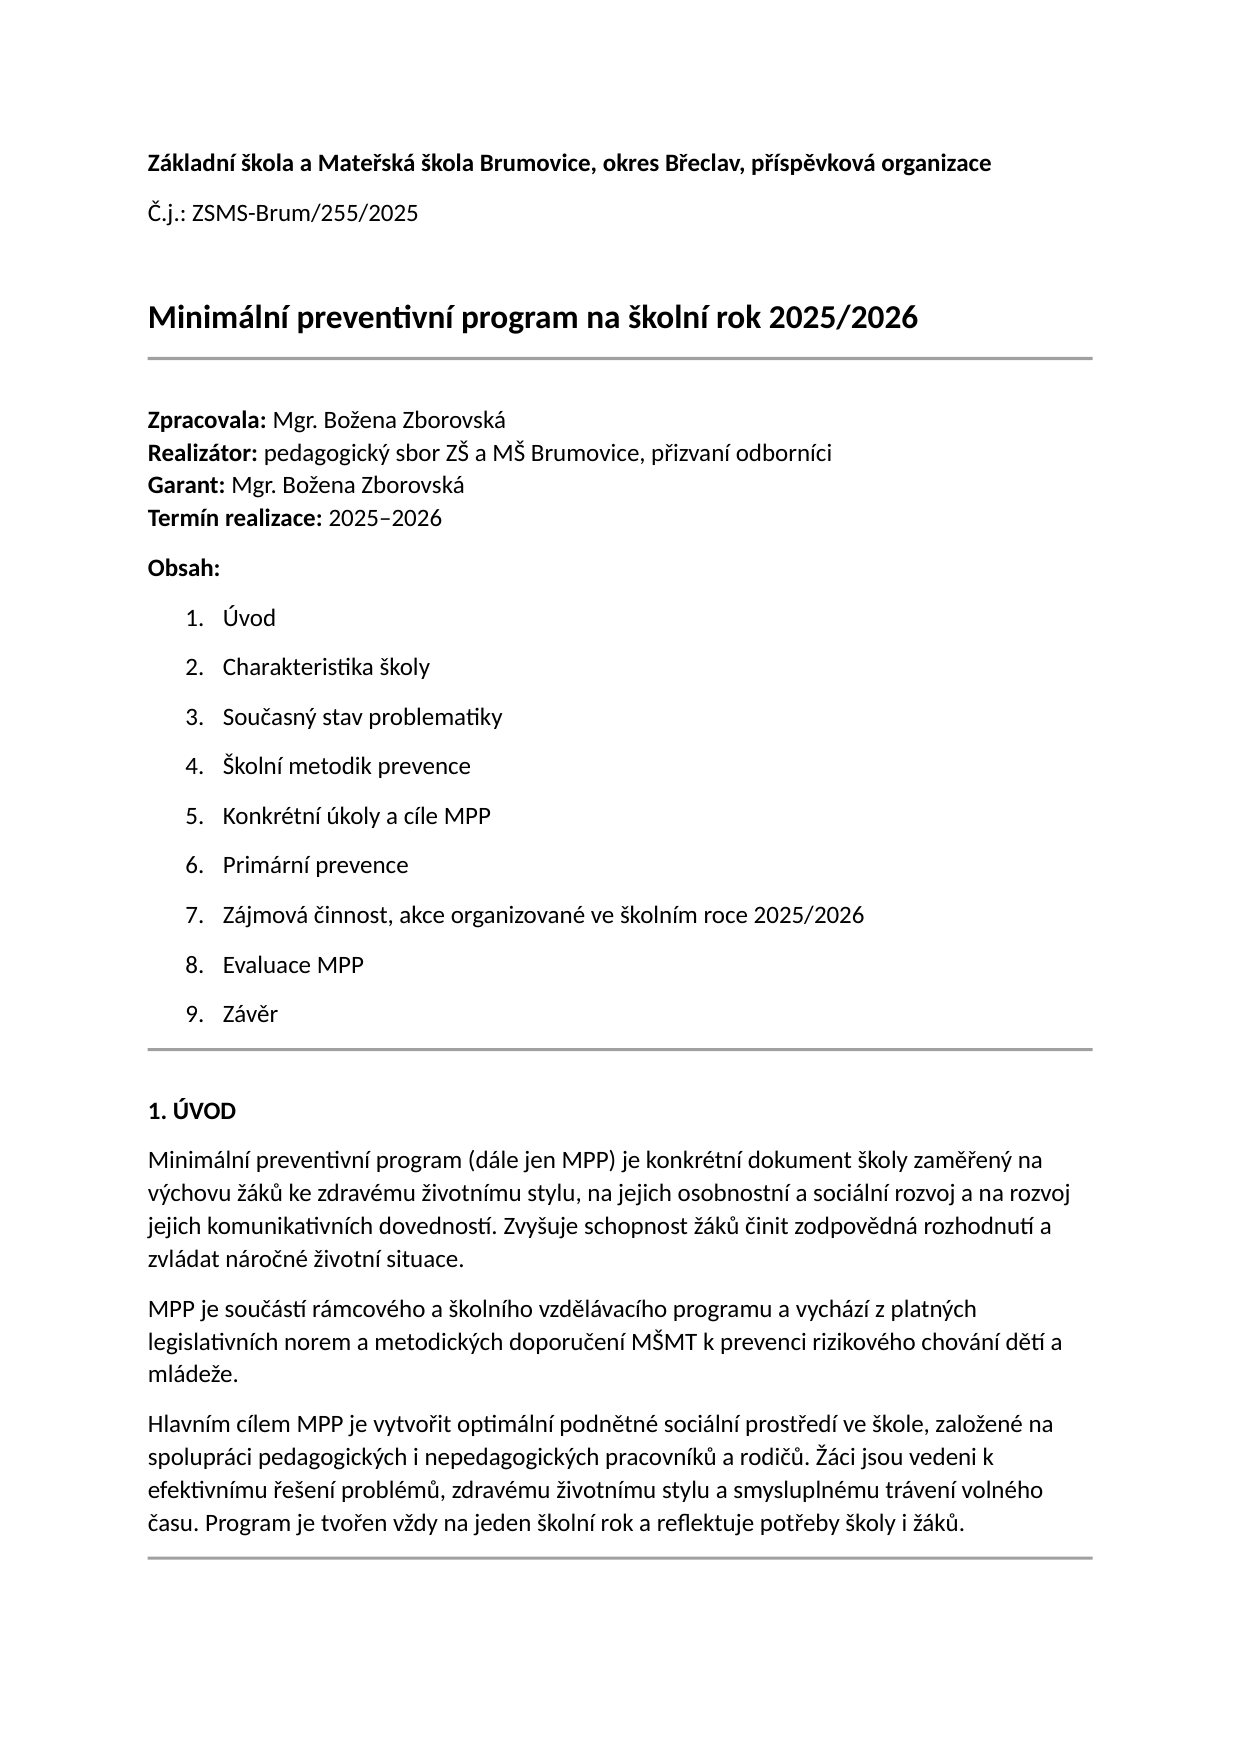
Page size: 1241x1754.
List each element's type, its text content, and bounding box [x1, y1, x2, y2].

list Školní metodik prevence [185, 751, 1093, 781]
text Obsah: [148, 552, 1093, 583]
text Zpracovala: Mgr. Božena Zborovská Realizátor: pedagogický sbor ZŠ a MŠ Brumovice, přizvaní odborníci Garant: Mgr. Božena Zborovská Termín realizace: 2025–2026 [148, 404, 1093, 533]
list Zájmová činnost, akce organizované ve školním roce 2025/2026 [185, 899, 1093, 930]
text Základní škola a Mateřská škola Brumovice, okres Břeclav, příspěvková organizace [148, 148, 1093, 178]
list Závěr [185, 998, 1093, 1029]
list Konkrétní úkoly a cíle MPP [185, 800, 1093, 831]
list Evaluace MPP [185, 949, 1093, 979]
text 1. ÚVOD [148, 1095, 1093, 1125]
text Č.j.: ZSMS-Brum/255/2025 [148, 197, 1093, 228]
text Hlavním cílem MPP je vytvořit optimální podnětné sociální prostředí ve škole, založené na spolupráci pedagogických i nepedagogických pracovníků a rodičů. Žáci jsou vedeni k efektivnímu řešení problémů, zdravému životnímu stylu a smysluplnému trávení volného času. Program je tvořen vždy na jeden školní rok a reflektuje potřeby školy i žáků. [148, 1408, 1093, 1537]
list Primární prevence [185, 850, 1093, 880]
list Charakteristika školy [185, 651, 1093, 682]
list Úvod [185, 602, 1093, 632]
text Minimální preventivní program na školní rok 2025/2026 [148, 296, 1093, 337]
list Současný stav problematiky [185, 701, 1093, 731]
text Minimální preventivní program (dále jen MPP) je konkrétní dokument školy zaměřený na výchovu žáků ke zdravému životnímu stylu, na jejich osobnostní a sociální rozvoj a na rozvoj jejich komunikativních dovedností. Zvyšuje schopnost žáků činit zodpovědná rozhodnutí a zvládat náročné životní situace. [148, 1144, 1093, 1274]
text MPP je součástí rámcového a školního vzdělávacího programu a vychází z platných legislativních norem a metodických doporučení MŠMT k prevenci rizikového chování dětí a mládeže. [148, 1293, 1093, 1389]
